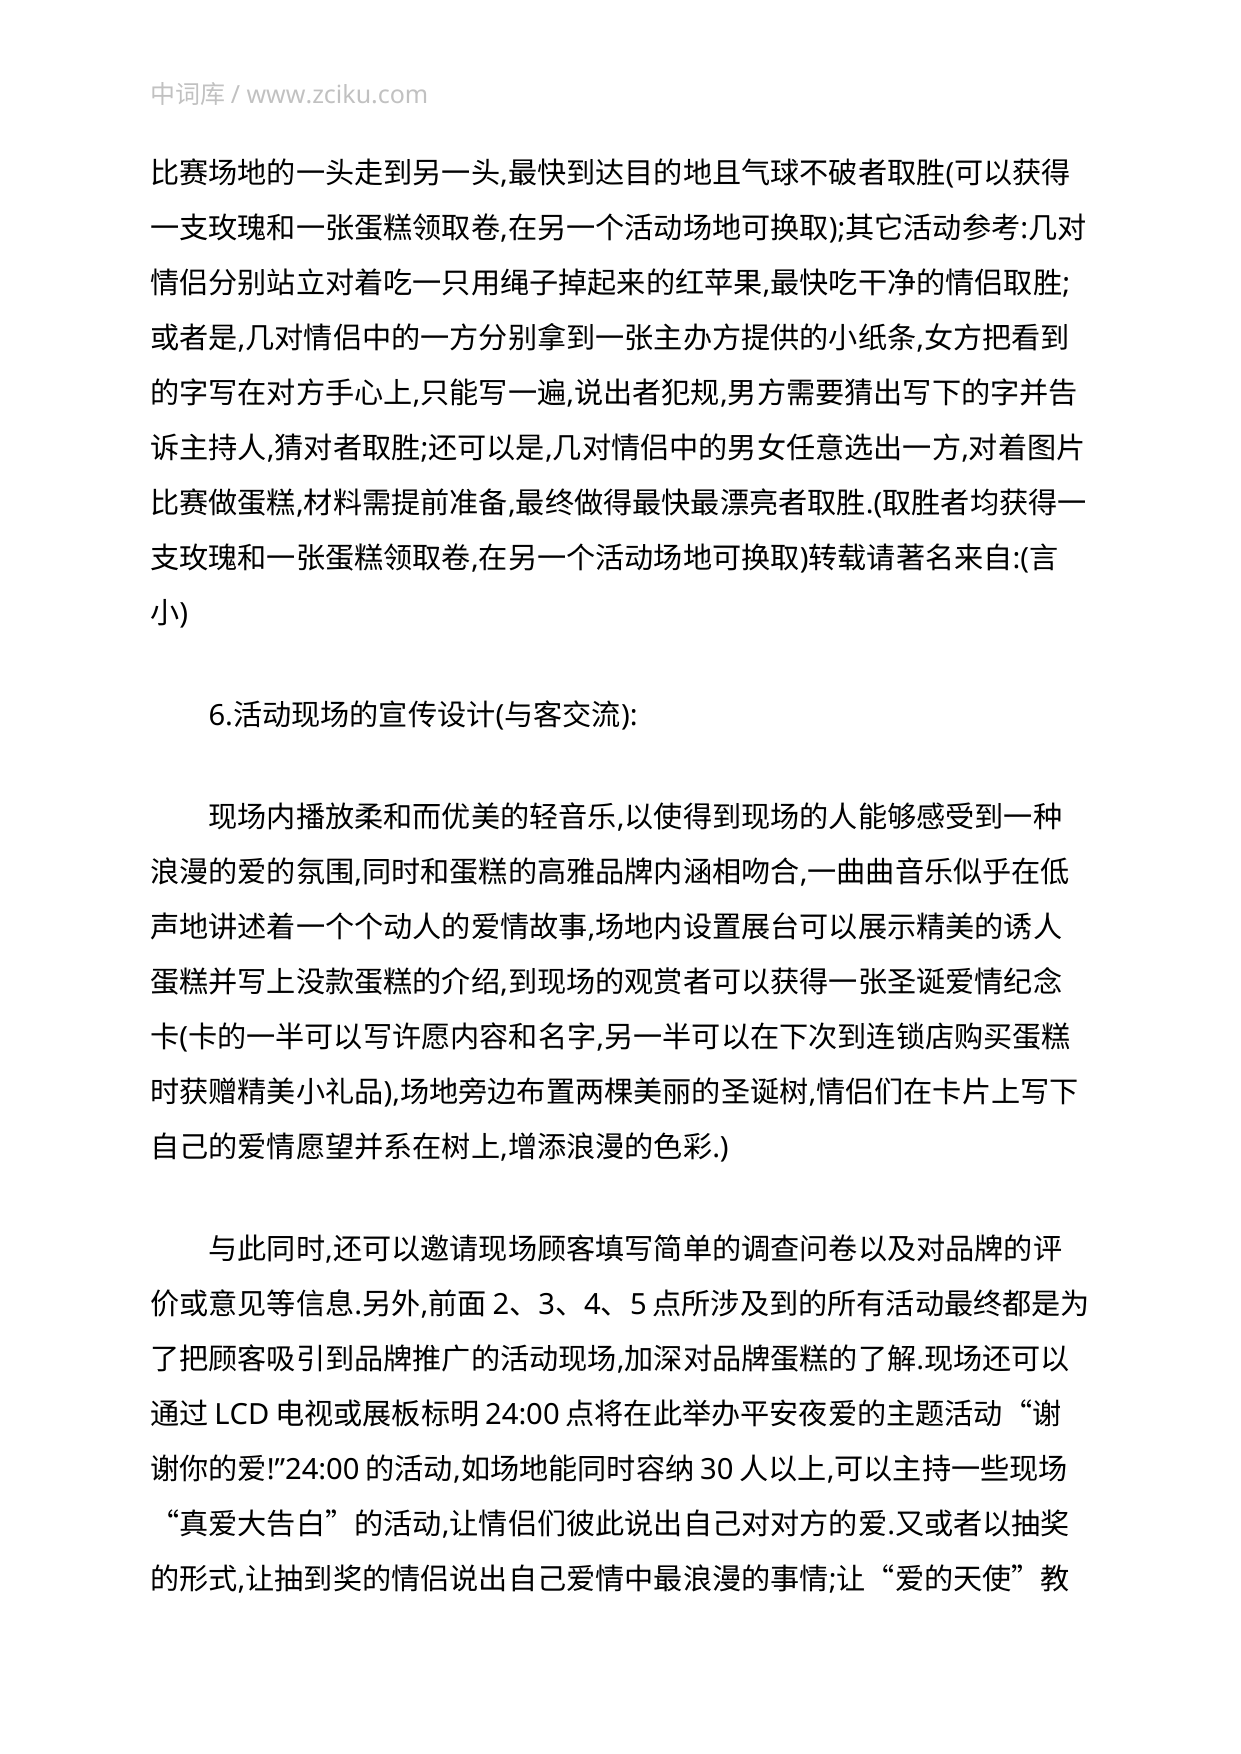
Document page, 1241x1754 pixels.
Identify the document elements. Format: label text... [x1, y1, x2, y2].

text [150, 150, 1090, 632]
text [150, 1226, 1090, 1598]
text 6.活动现场的宣传设计(与客交流): [150, 692, 1090, 734]
text 现场内播放柔和而优美的轻音乐,以使得到现场的人能够感受到一种浪漫的爱的氛围,同时和蛋糕的高雅品牌内涵相吻合,一曲曲音乐似乎在低声地讲述着一个个动人的爱情故事,场地内设置展台可以展示精美的诱人蛋糕并写上没款蛋糕的介绍,到现场的观赏者可以获得一张圣诞爱情纪念卡(卡的一半可以写许愿内容和名字,另一半可以在下次到连锁店购买蛋糕时获赠精美小礼品),场地旁边布置两棵美丽的圣诞树,情侣们在卡片上写下自己的爱情愿望并系在树上,增添浪漫的色彩.) [150, 794, 1090, 1166]
